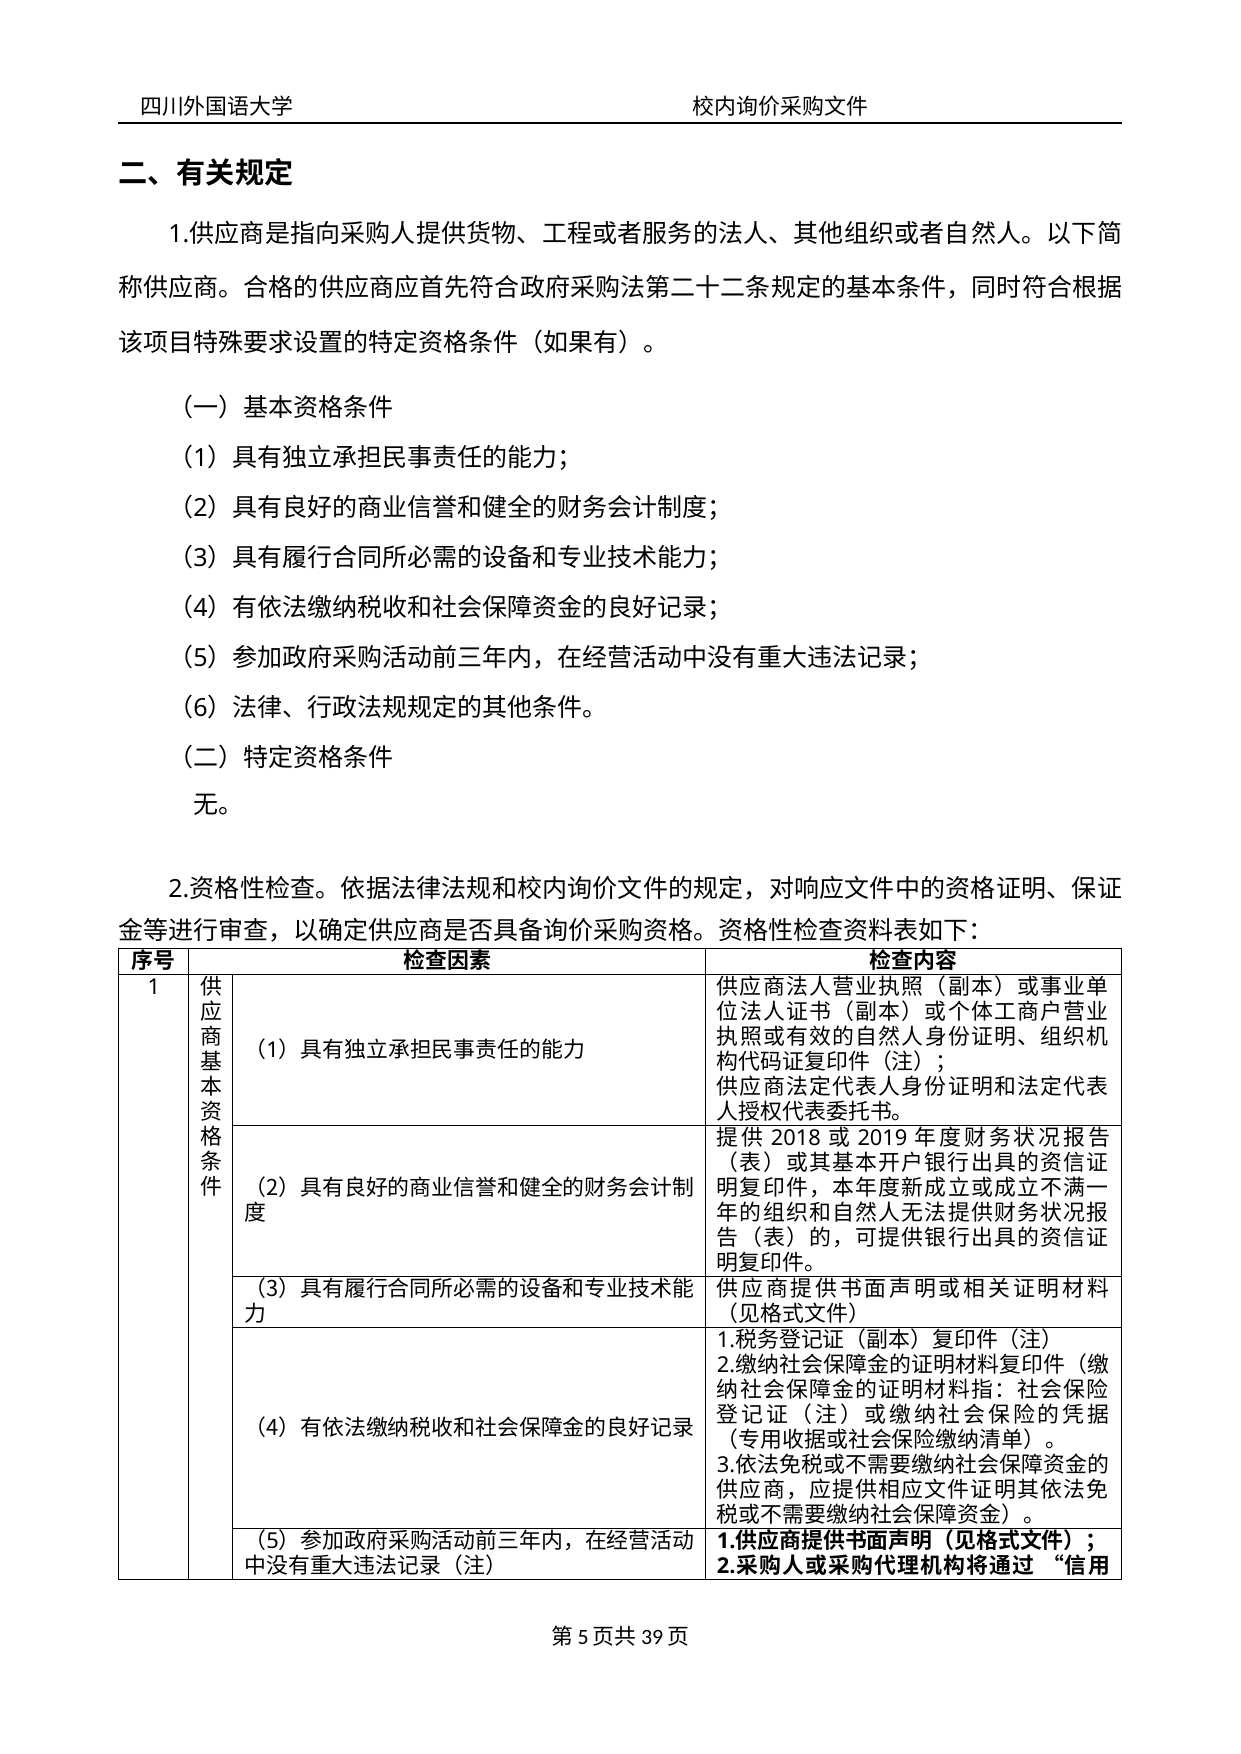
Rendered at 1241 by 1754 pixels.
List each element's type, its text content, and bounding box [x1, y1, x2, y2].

text 二、有关规定 [118, 150, 1122, 192]
text （4）有依法缴纳税收和社会保障资金的良好记录； [118, 577, 1122, 627]
table_cell （4）有依法缴纳税收和社会保障金的良好记录 [233, 1328, 705, 1528]
table_cell 供 应 商 基 本 资 格 条 件 [189, 975, 232, 1579]
text （6）法律、行政法规规定的其他条件。 [118, 677, 1122, 727]
table_cell （1）具有独立承担民事责任的能力 [233, 975, 705, 1124]
table_cell 供应商法人营业执照（副本）或事业单位法人证书（副本）或个体工商户营业执照或有效的自然人身份证明、组织机构代码证复印件（注）； 供应商法定代表人身份证明和法定代表人授权代表委托书。 [706, 975, 1121, 1124]
text 2.资格性检查。依据法律法规和校内询价文件的规定，对响应文件中的资格证明、保证金等进行审查，以确定供应商是否具备询价采购资格。资格性检查资料表如下： [118, 864, 1122, 947]
text （一）基本资格条件 [118, 377, 1122, 427]
table_cell （3）具有履行合同所必需的设备和专业技术能力 [233, 1277, 705, 1327]
text （3）具有履行合同所必需的设备和专业技术能力； [118, 527, 1122, 577]
table_header 检查内容 [706, 949, 1121, 973]
table_cell 1 [119, 975, 188, 1579]
text 无。 [118, 777, 1122, 822]
table_cell 供应商提供书面声明或相关证明材料（见格式文件） [706, 1277, 1121, 1327]
text （5）参加政府采购活动前三年内，在经营活动中没有重大违法记录； [118, 627, 1122, 677]
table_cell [233, 1529, 705, 1579]
table_cell 1.税务登记证（副本）复印件（注） 2.缴纳社会保障金的证明材料复印件（缴纳社会保障金的证明材料指：社会保险登记证（注）或缴纳社会保险的凭据（专用收据或社会保险缴纳清单）。 3.依法免税或不需要缴纳社会保障资金的供应商，应提供相应文件证明其依法免税或不需要缴纳社会保障资金）。 [706, 1328, 1121, 1528]
table_cell 提供2018或2019年度财务状况报告（表）或其基本开户银行出具的资信证明复印件，本年度新成立或成立不满一年的组织和自然人无法提供财务状况报告（表）的，可提供银行出具的资信证明复印件。 [706, 1126, 1121, 1276]
text （2）具有良好的商业信誉和健全的财务会计制度； [118, 477, 1122, 527]
table_cell （2）具有良好的商业信誉和健全的财务会计制度 [233, 1126, 705, 1276]
text 1.供应商是指向采购人提供货物、工程或者服务的法人、其他组织或者自然人。以下简称供应商。合格的供应商应首先符合政府采购法第二十二条规定的基本条件，同时符合根据该项目特殊要求设置的特定资格条件（如果有）。 [118, 213, 1122, 358]
text （二）特定资格条件 [118, 727, 1122, 777]
table_header 检查因素 [189, 949, 705, 973]
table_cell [706, 1529, 1121, 1579]
text （1）具有独立承担民事责任的能力； [118, 427, 1122, 477]
table_header 序号 [119, 949, 188, 973]
